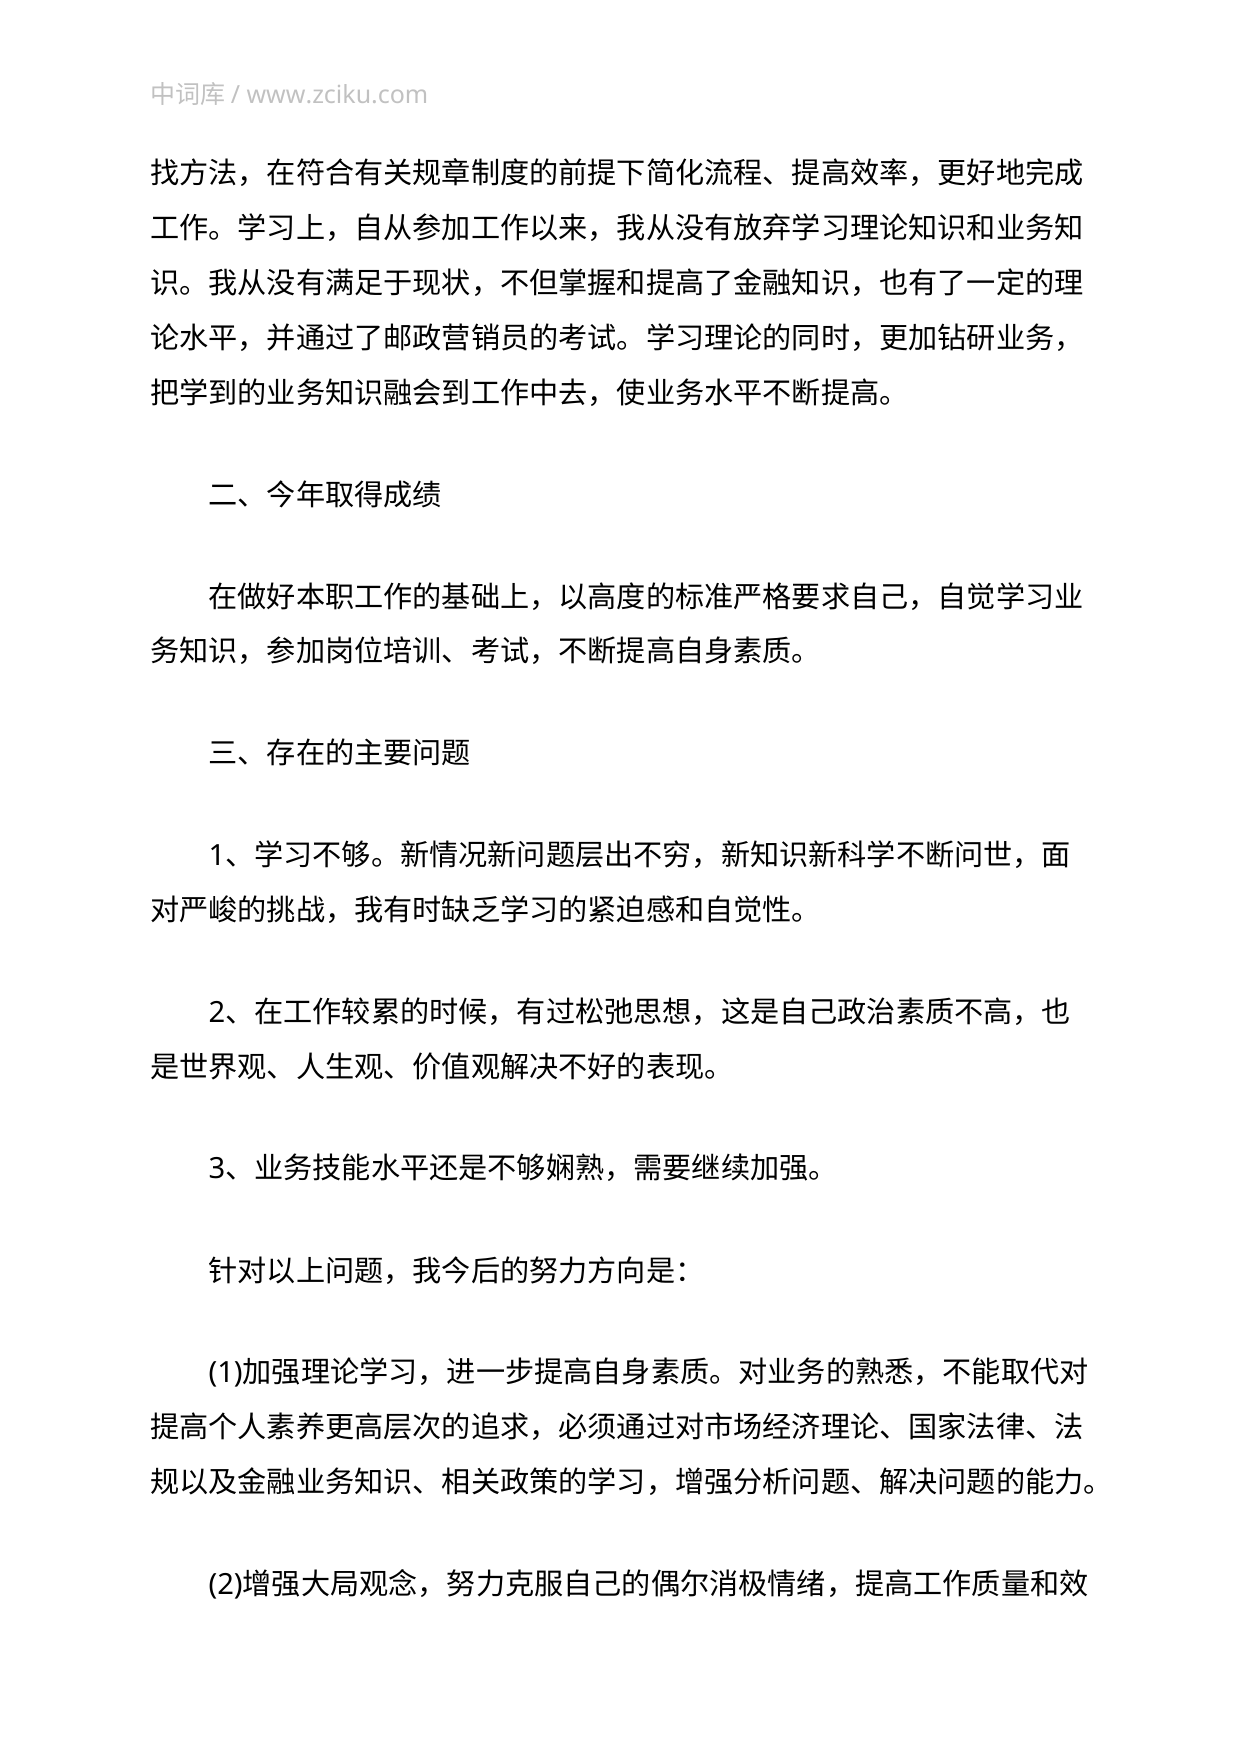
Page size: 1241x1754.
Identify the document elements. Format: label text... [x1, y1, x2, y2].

text 二、今年取得成绩 [150, 471, 1090, 514]
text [150, 1561, 1090, 1603]
text 3、业务技能水平还是不够娴熟，需要继续加强。 [150, 1145, 1090, 1187]
text 2、在工作较累的时候，有过松弛思想，这是自己政治素质不高，也是世界观、人生观、价值观解决不好的表现。 [150, 988, 1090, 1086]
text 三、存在的主要问题 [150, 730, 1090, 772]
text (1)加强理论学习，进一步提高自身素质。对业务的熟悉，不能取代对提高个人素养更高层次的追求，必须通过对市场经济理论、国家法律、法规以及金融业务知识、相关政策的学习，增强分析问题、解决问题的能力。 [150, 1349, 1090, 1501]
text 针对以上问题，我今后的努力方向是： [150, 1247, 1090, 1289]
text 在做好本职工作的基础上，以高度的标准严格要求自己，自觉学习业务知识，参加岗位培训、考试，不断提高自身素质。 [150, 573, 1090, 670]
text 1、学习不够。新情况新问题层出不穷，新知识新科学不断问世，面对严峻的挑战，我有时缺乏学习的紧迫感和自觉性。 [150, 832, 1090, 929]
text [150, 150, 1090, 412]
